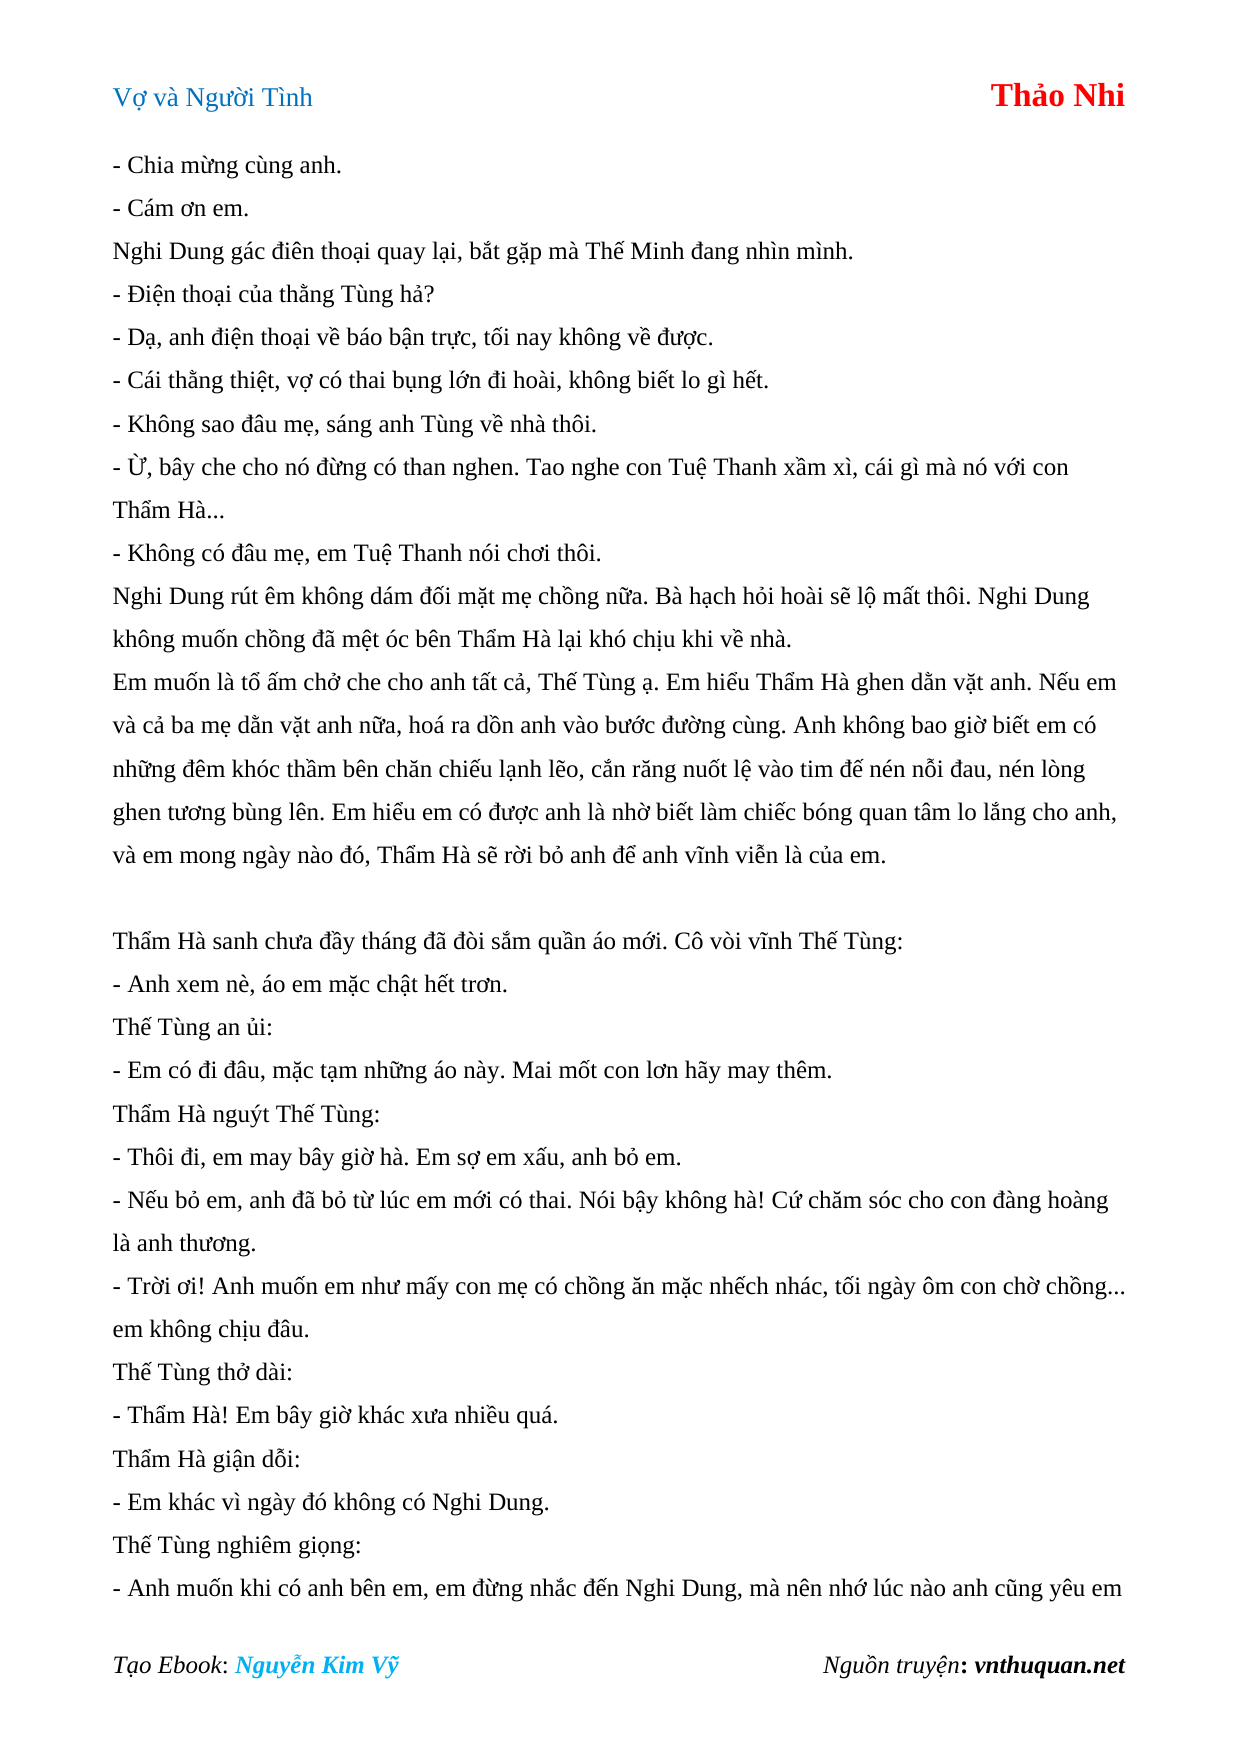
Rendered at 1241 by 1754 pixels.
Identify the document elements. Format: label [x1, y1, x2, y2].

text [112, 150, 1128, 1602]
